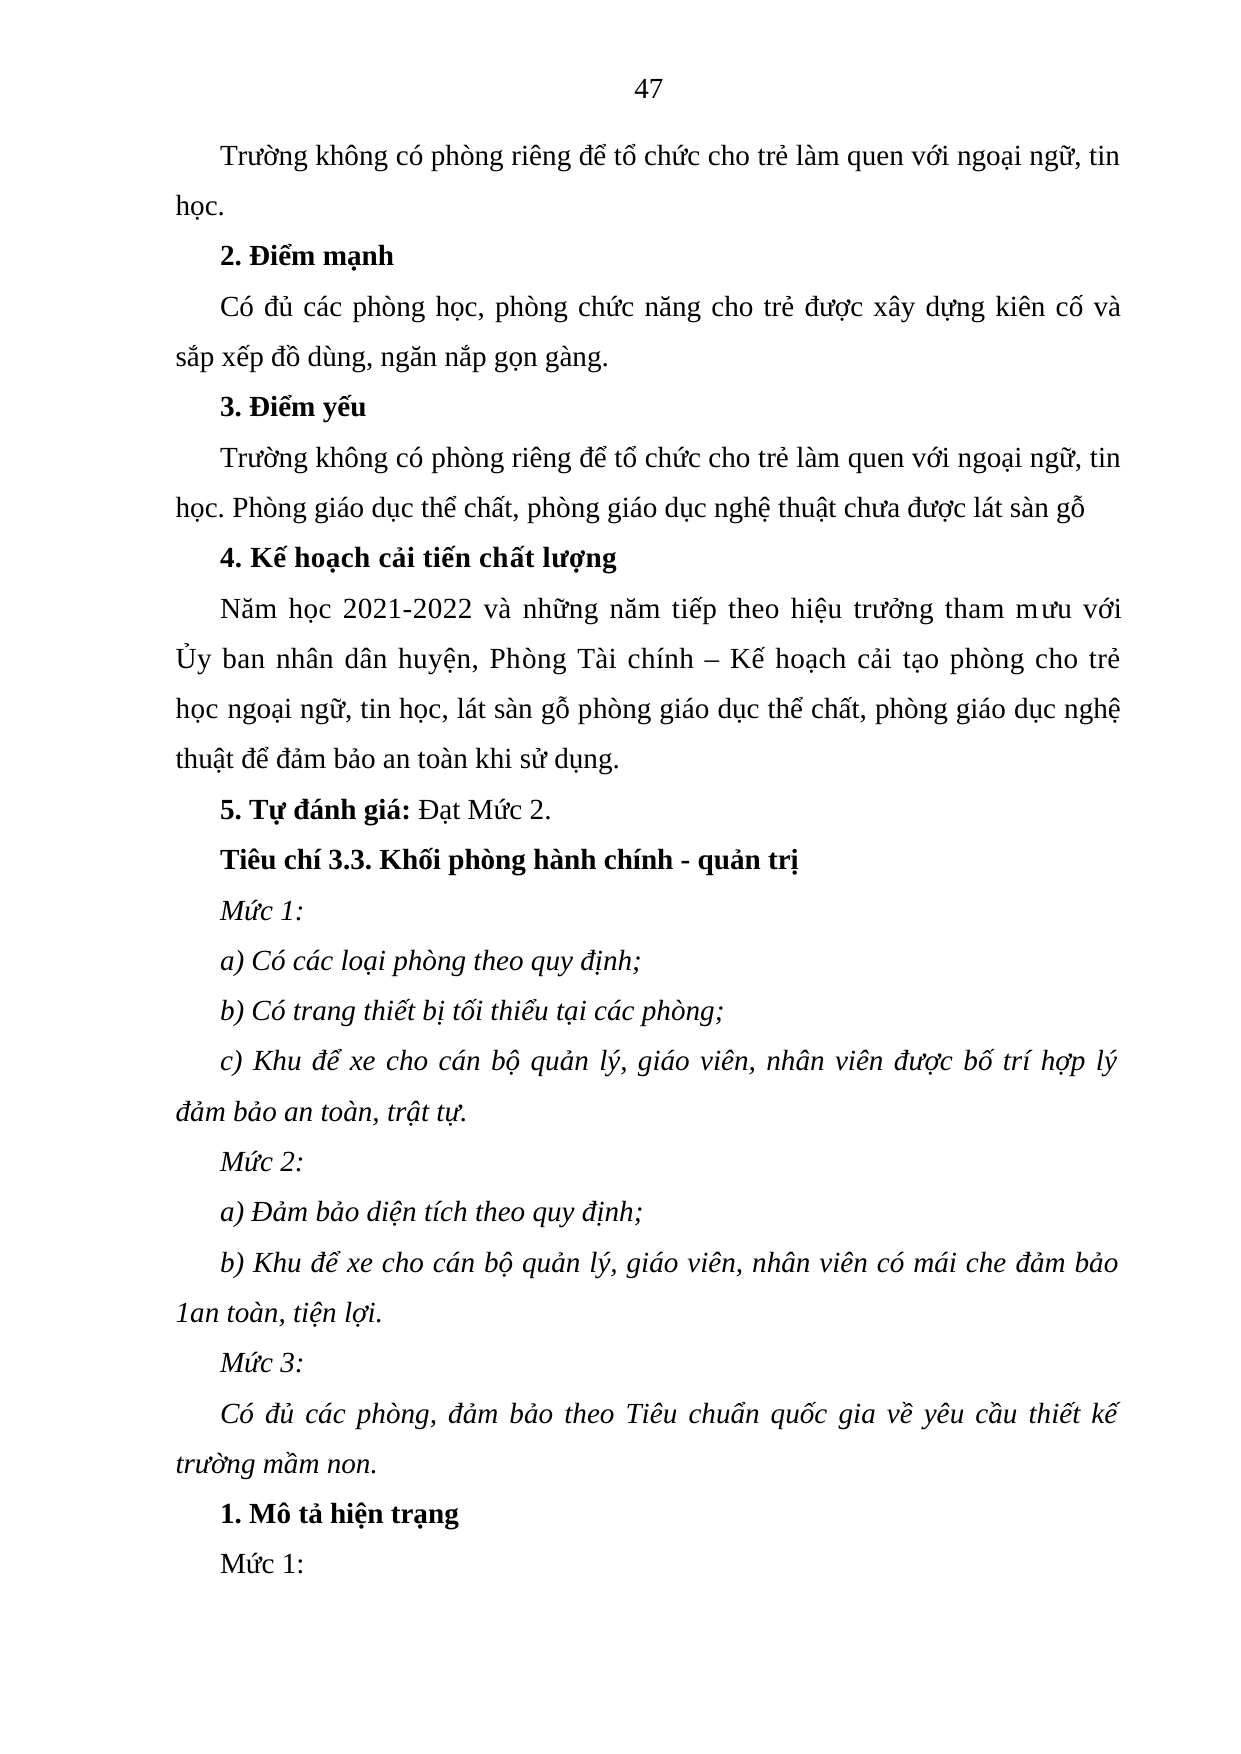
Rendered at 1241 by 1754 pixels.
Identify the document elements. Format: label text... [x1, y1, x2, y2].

text Có đủ các phòng, đảm bảo theo Tiêu chuẩn quốc gia về yêu cầu thiết kế trường mầm non. [175, 1396, 1122, 1479]
text c) Khu để xe cho cán bộ quản lý, giáo viên, nhân viên được bố trí hợp lý đảm bảo an toàn, trật tự. [175, 1043, 1122, 1127]
text a) Có các loại phòng theo quy định; [175, 943, 1122, 976]
text Trường không có phòng riêng để tổ chức cho trẻ làm quen với ngoại ngữ, tin học. Phòng giáo dục thể chất, phòng giáo dục nghệ thuật chưa được lát sàn gỗ [175, 440, 1122, 524]
text Năm học 2021-2022 và những năm tiếp theo hiệu trưởng tham mưu với Ủy ban nhân dân huyện, Phòng Tài chính – Kế hoạch cải tạo phòng cho trẻ học ngoại ngữ, tin học, lát sàn gỗ phòng giáo dục thể chất, phòng giáo dục nghệ thuật để đảm bảo an toàn khi sử dụng. [175, 591, 1122, 775]
text Mức 3: [175, 1345, 1122, 1379]
text b) Khu để xe cho cán bộ quản lý, giáo viên, nhân viên có mái che đảm bảo 1an toàn, tiện lợi. [175, 1245, 1122, 1329]
text Có đủ các phòng học, phòng chức năng cho trẻ được xây dựng kiên cố và sắp xếp đồ dùng, ngăn nắp gọn gàng. [175, 289, 1122, 373]
text a) Đảm bảo diện tích theo quy định; [175, 1194, 1122, 1228]
text 1. Mô tả hiện trạng [175, 1496, 1122, 1530]
text b) Có trang thiết bị tối thiểu tại các phòng; [175, 993, 1122, 1027]
text 4. Kế hoạch cải tiến chất lượng [175, 540, 1122, 574]
text Mức 2: [175, 1144, 1122, 1178]
text Mức 1: [175, 1547, 1122, 1580]
text 3. Điểm yếu [175, 389, 1122, 423]
text Trường không có phòng riêng để tổ chức cho trẻ làm quen với ngoại ngữ, tin học. [175, 138, 1122, 222]
text 2. Điểm mạnh [175, 238, 1122, 272]
text Tiêu chí 3.3. Khối phòng hành chính - quản trị [175, 842, 1122, 876]
text Mức 1: [175, 893, 1122, 926]
text 5. Tự đánh giá: Đạt Mức 2. [175, 792, 1122, 826]
